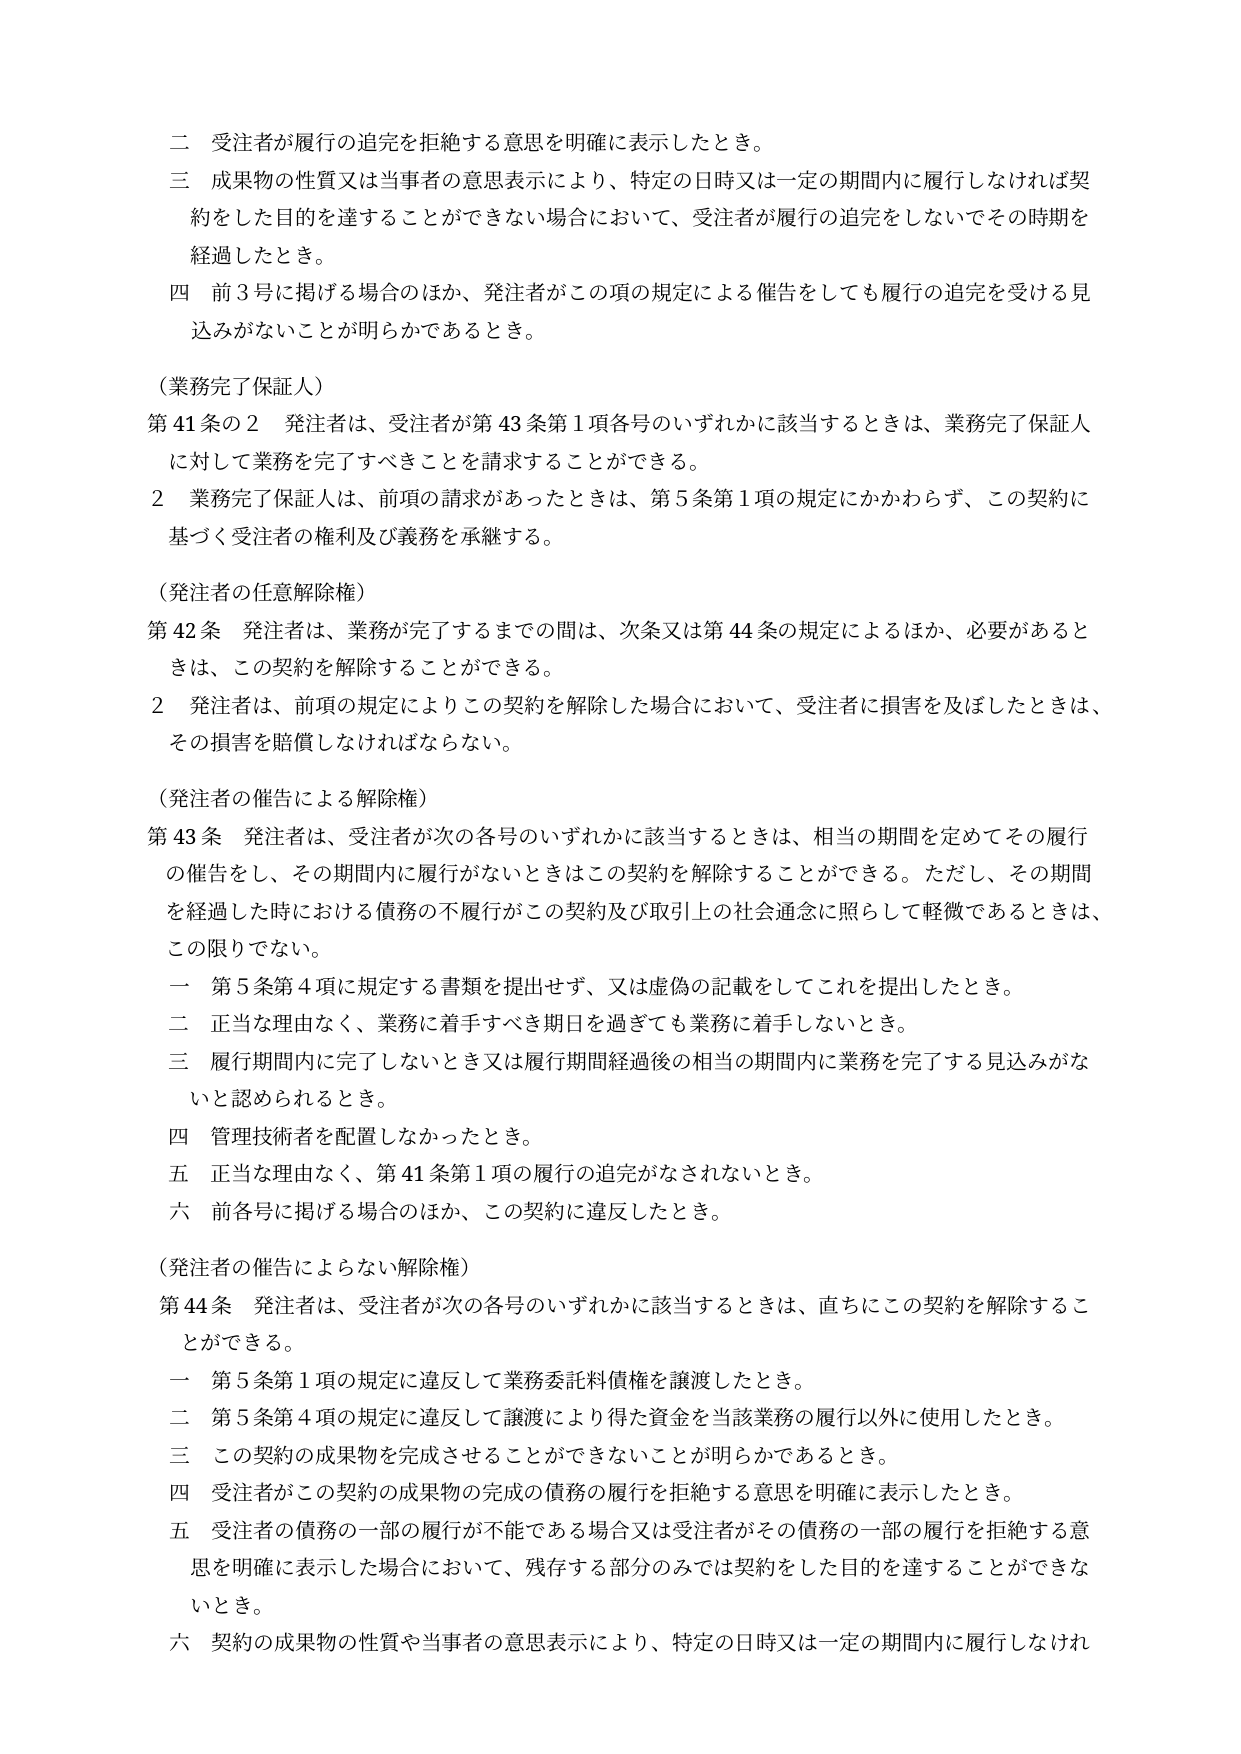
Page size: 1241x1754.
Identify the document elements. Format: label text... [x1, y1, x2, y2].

text 三 成果物の性質又は当事者の意思表示により、特定の日時又は一定の期間内に履行しなければ契約をした目的を達することができない場合において、受注者が履行の追完をしないでその時期を経過したとき。 [169, 160, 1092, 273]
text 四 前３号に掲げる場合のほか、発注者がこの項の規定による催告をしても履行の追完を受ける見込みがないことが明らかであるとき。 [169, 273, 1092, 348]
text （業務完了保証人） [148, 367, 1092, 404]
text 一 第５条第４項に規定する書類を提出せず、又は虚偽の記載をしてこれを提出したとき。 [169, 967, 1092, 1004]
text 第42条 発注者は、業務が完了するまでの間は、次条又は第44条の規定によるほか、必要があるときは、この契約を解除することができる。 [148, 610, 1092, 685]
text ２ 業務完了保証人は、前項の請求があったときは、第５条第１項の規定にかかわらず、この契約に基づく受注者の権利及び義務を承継する。 [148, 479, 1092, 554]
text 第41条の２ 発注者は、受注者が第43条第１項各号のいずれかに該当するときは、業務完了保証人に対して業務を完了すべきことを請求することができる。 [148, 404, 1092, 479]
text （発注者の任意解除権） [148, 573, 1092, 610]
text 二 第５条第４項の規定に違反して譲渡により得た資金を当該業務の履行以外に使用したとき。 [169, 1398, 1092, 1435]
text 五 正当な理由なく、第41条第１項の履行の追完がなされないとき。 [148, 1154, 1092, 1192]
text 三 履行期間内に完了しないとき又は履行期間経過後の相当の期間内に業務を完了する見込みがないと認められるとき。 [148, 1042, 1092, 1117]
text 第43条 発注者は、受注者が次の各号のいずれかに該当するときは、相当の期間を定めてその履行の催告をし、その期間内に履行がないときはこの契約を解除することができる。ただし、その期間を経過した時における債務の不履行がこの契約及び取引上の社会通念に照らして軽微であるときは、この限りでない。 [148, 817, 1092, 967]
text 二 正当な理由なく、業務に着手すべき期日を過ぎても業務に着手しないとき。 [148, 1004, 1092, 1042]
text 四 受注者がこの契約の成果物の完成の債務の履行を拒絶する意思を明確に表示したとき。 [169, 1473, 1092, 1510]
text （発注者の催告によらない解除権） [148, 1248, 1092, 1285]
text 三 この契約の成果物を完成させることができないことが明らかであるとき。 [169, 1435, 1092, 1473]
text （発注者の催告による解除権） [148, 779, 1092, 817]
text ２ 発注者は、前項の規定によりこの契約を解除した場合において、受注者に損害を及ぼしたときは、その損害を賠償しなければならない。 [148, 685, 1092, 760]
text 六 前各号に掲げる場合のほか、この契約に違反したとき。 [169, 1192, 1092, 1229]
text 五 受注者の債務の一部の履行が不能である場合又は受注者がその債務の一部の履行を拒絶する意思を明確に表示した場合において、残存する部分のみでは契約をした目的を達することができないとき。 [169, 1510, 1092, 1623]
text 一 第５条第１項の規定に違反して業務委託料債権を譲渡したとき。 [169, 1360, 1092, 1398]
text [169, 1623, 1092, 1660]
text 四 管理技術者を配置しなかったとき。 [148, 1117, 1092, 1154]
text 二 受注者が履行の追完を拒絶する意思を明確に表示したとき。 [169, 123, 1092, 160]
text 第44条 発注者は、受注者が次の各号のいずれかに該当するときは、直ちにこの契約を解除することができる。 [159, 1285, 1092, 1360]
